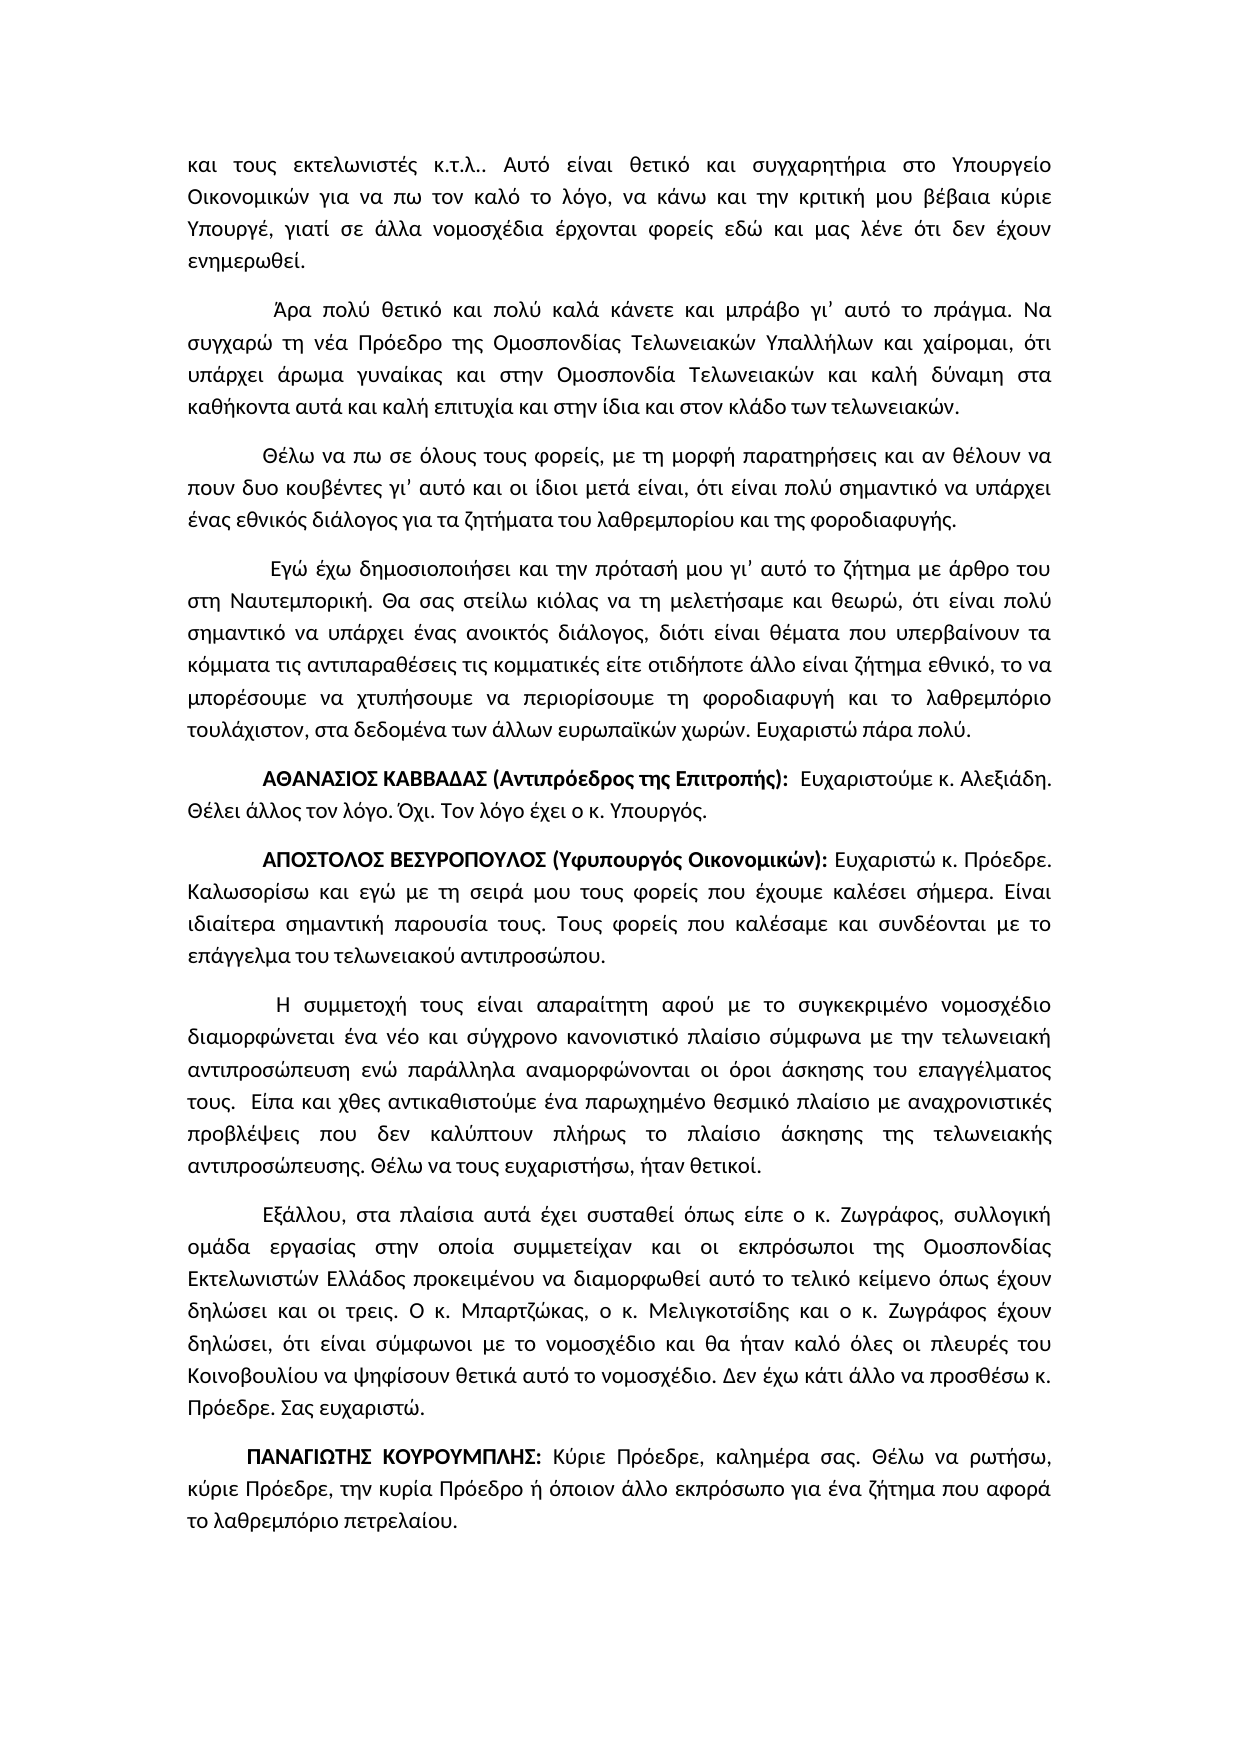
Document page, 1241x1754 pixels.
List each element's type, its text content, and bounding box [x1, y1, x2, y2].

text Εξάλλου, στα πλαίσια αυτά έχει συσταθεί όπως είπε ο κ. Ζωγράφος, συλλογική ομάδα εργασίας στην οποία συμμετείχαν και οι εκπρόσωποι της Ομοσπονδίας Εκτελωνιστών Ελλάδος προκειμένου να διαμορφωθεί αυτό το τελικό κείμενο όπως έχουν δηλώσει και οι τρεις. Ο κ. Μπαρτζώκας, ο κ. Μελιγκοτσίδης και ο κ. Ζωγράφος έχουν δηλώσει, ότι είναι σύμφωνοι με το νομοσχέδιο και θα ήταν καλό όλες οι πλευρές του Κοινοβουλίου να ψηφίσουν θετικά αυτό το νομοσχέδιο. Δεν έχω κάτι άλλο να προσθέσω κ. Πρόεδρε. Σας ευχαριστώ. [187, 1200, 1053, 1421]
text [187, 150, 1053, 274]
text ΑΘΑΝΑΣΙΟΣ ΚΑΒΒΑΔΑΣ (Αντιπρόεδρος της Επιτροπής): Ευχαριστούμε κ. Αλεξιάδη. Θέλει άλλος τον λόγο. Όχι. Τον λόγο έχει ο κ. Υπουργός. [187, 764, 1053, 824]
text ΑΠΟΣΤΟΛΟΣ ΒΕΣΥΡΟΠΟΥΛΟΣ (Υφυπουργός Οικονομικών): Ευχαριστώ κ. Πρόεδρε. Καλωσορίσω και εγώ με τη σειρά μου τους φορείς που έχουμε καλέσει σήμερα. Είναι ιδιαίτερα σημαντική παρουσία τους. Τους φορείς που καλέσαμε και συνδέονται με το επάγγελμα του τελωνειακού αντιπροσώπου. [187, 845, 1053, 969]
text Άρα πολύ θετικό και πολύ καλά κάνετε και μπράβο γι’ αυτό το πράγμα. Να συγχαρώ τη νέα Πρόεδρο της Ομοσπονδίας Τελωνειακών Υπαλλήλων και χαίρομαι, ότι υπάρχει άρωμα γυναίκας και στην Ομοσπονδία Τελωνειακών και καλή δύναμη στα καθήκοντα αυτά και καλή επιτυχία και στην ίδια και στον κλάδο των τελωνειακών. [187, 295, 1053, 420]
text Η συμμετοχή τους είναι απαραίτητη αφού με το συγκεκριμένο νομοσχέδιο διαμορφώνεται ένα νέο και σύγχρονο κανονιστικό πλαίσιο σύμφωνα με την τελωνειακή αντιπροσώπευση ενώ παράλληλα αναμορφώνονται οι όροι άσκησης του επαγγέλματος τους. Είπα και χθες αντικαθιστούμε ένα παρωχημένο θεσμικό πλαίσιο με αναχρονιστικές προβλέψεις που δεν καλύπτουν πλήρως το πλαίσιο άσκησης της τελωνειακής αντιπροσώπευσης. Θέλω να τους ευχαριστήσω, ήταν θετικοί. [187, 990, 1053, 1179]
text Θέλω να πω σε όλους τους φορείς, με τη μορφή παρατηρήσεις και αν θέλουν να πουν δυο κουβέντες γι’ αυτό και οι ίδιοι μετά είναι, ότι είναι πολύ σημαντικό να υπάρχει ένας εθνικός διάλογος για τα ζητήματα του λαθρεμπορίου και της φοροδιαφυγής. [187, 441, 1053, 533]
text Εγώ έχω δημοσιοποιήσει και την πρότασή μου γι’ αυτό το ζήτημα με άρθρο του στη Ναυτεμπορική. Θα σας στείλω κιόλας να τη μελετήσαμε και θεωρώ, ότι είναι πολύ σημαντικό να υπάρχει ένας ανοικτός διάλογος, διότι είναι θέματα που υπερβαίνουν τα κόμματα τις αντιπαραθέσεις τις κομματικές είτε οτιδήποτε άλλο είναι ζήτημα εθνικό, το να μπορέσουμε να χτυπήσουμε να περιορίσουμε τη φοροδιαφυγή και το λαθρεμπόριο τουλάχιστον, στα δεδομένα των άλλων ευρωπαϊκών χωρών. Ευχαριστώ πάρα πολύ. [187, 554, 1053, 743]
text ΠΑΝΑΓΙΩΤΗΣ ΚΟΥΡΟΥΜΠΛΗΣ: Κύριε Πρόεδρε, καλημέρα σας. Θέλω να ρωτήσω, κύριε Πρόεδρε, την κυρία Πρόεδρο ή όποιον άλλο εκπρόσωπο για ένα ζήτημα που αφορά το λαθρεμπόριο πετρελαίου. [187, 1442, 1053, 1534]
